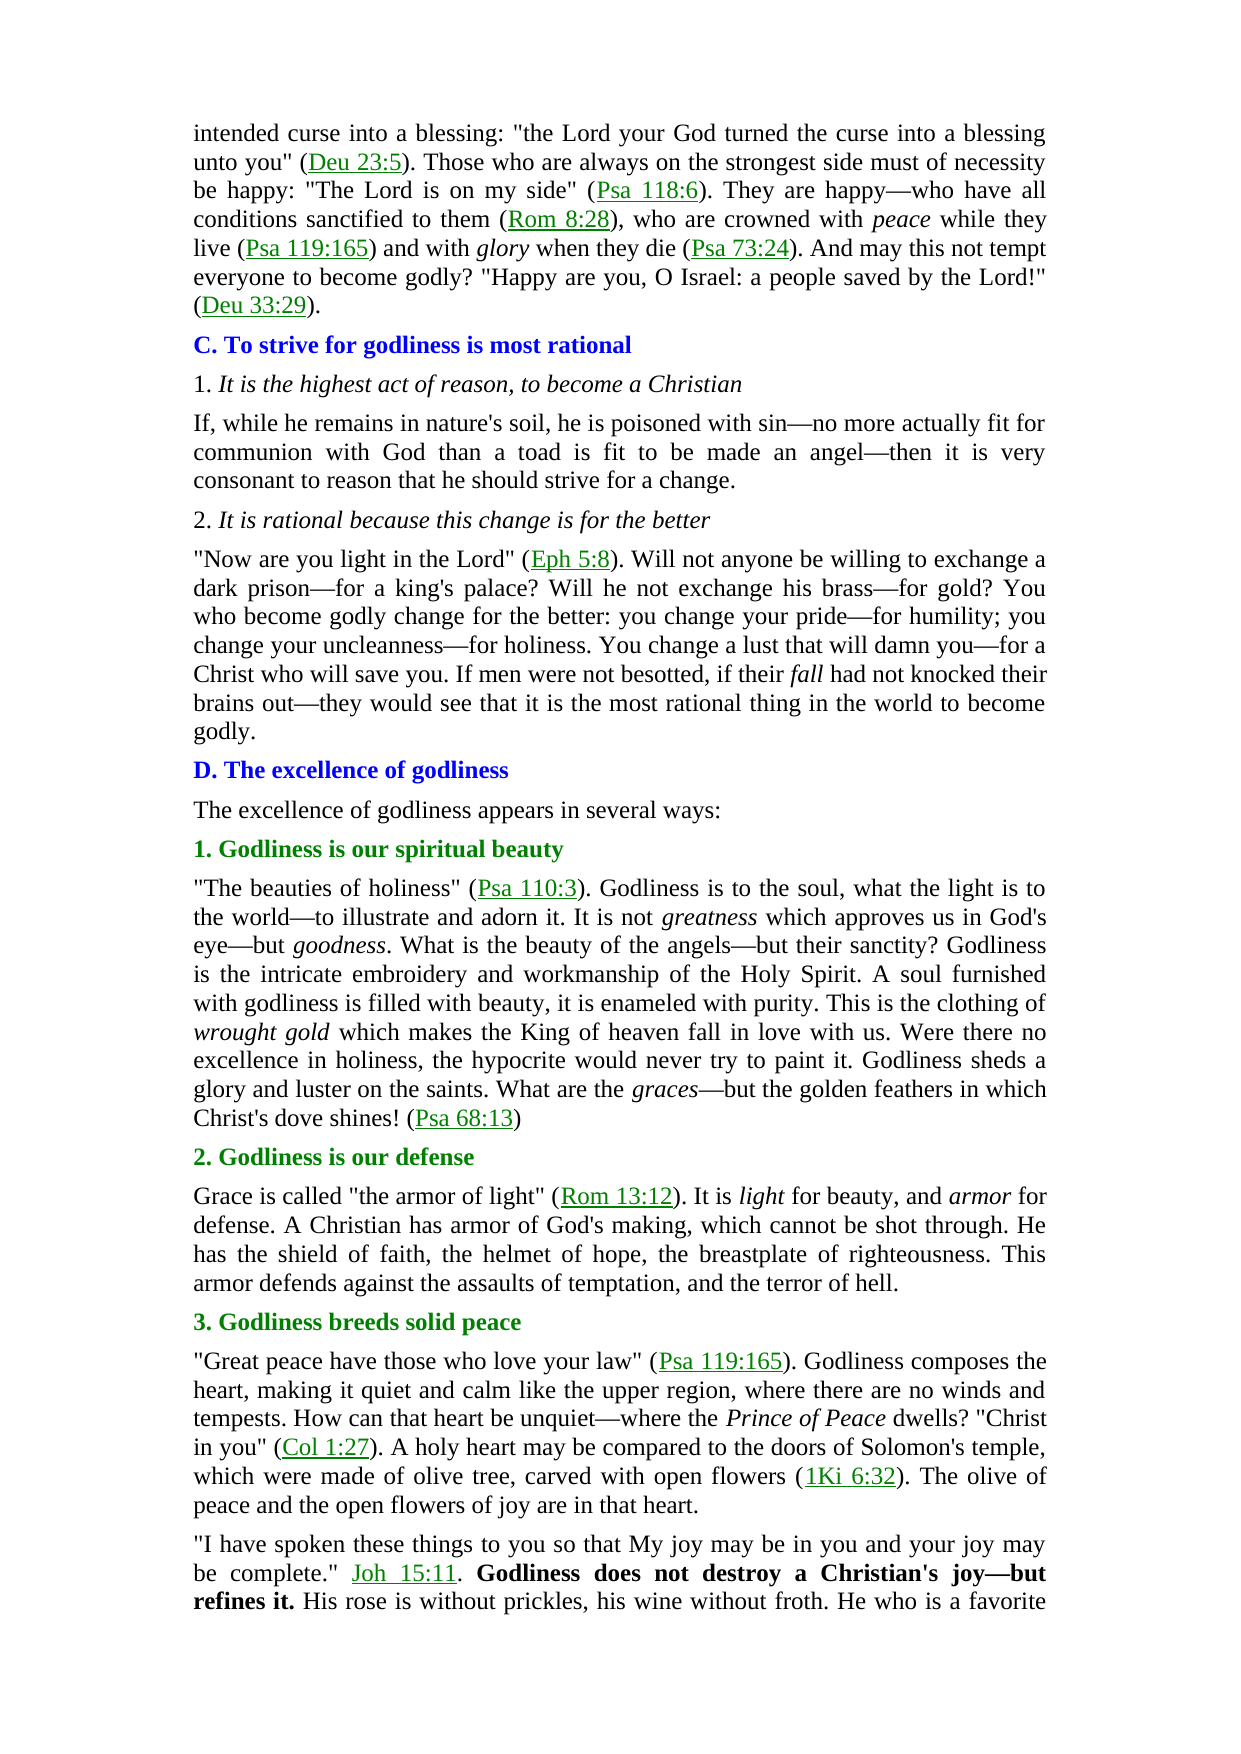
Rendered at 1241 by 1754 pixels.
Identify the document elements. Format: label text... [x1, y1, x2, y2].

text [193, 1529, 1047, 1615]
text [193, 118, 1047, 319]
text "Now are you light in the Lord" (Eph 5:8). Will not anyone be willing to exchange a dark prison—for a king's palace? Will he not exchange his brass—for gold? You who become godly change for the better: you change your pride—for humility; you change your uncleanness—for holiness. You change a lust that will damn you—for a Christ who will save you. If men were not besotted, if their fall had not knocked their brains out—they would see that it is the most rational thing in the world to become godly. [193, 544, 1047, 745]
text C. To strive for godliness is most rational [193, 330, 1047, 358]
text "Great peace have those who love your law" (Psa 119:165). Godliness composes the heart, making it quiet and calm like the upper region, where there are no winds and tempests. How can that heart be unquiet—where the Prince of Peace dwells? "Christ in you" (Col 1:27). A holy heart may be compared to the doors of Solomon's temple, which were made of olive tree, carved with open flowers (1Ki 6:32). The olive of peace and the open flowers of joy are in that heart. [193, 1346, 1047, 1518]
text The excellence of godliness appears in several ways: [193, 795, 1047, 823]
text 1. It is the highest act of reason, to become a Christian [193, 369, 1047, 398]
text 1. Godliness is our spiritual beauty [193, 834, 1047, 863]
text D. The excellence of godliness [193, 756, 1047, 784]
text Grace is called "the armor of light" (Rom 13:12). It is light for beauty, and armor for defense. A Christian has armor of God's making, which cannot be shot through. He has the shield of faith, the helmet of hope, the breastplate of righteousness. This armor defends against the assaults of temptation, and the terror of hell. [193, 1181, 1047, 1296]
text 2. It is rational because this change is for the better [193, 505, 1047, 533]
text "The beauties of holiness" (Psa 110:3). Godliness is to the soul, what the light is to the world—to illustrate and adorn it. It is not greatness which approves us in God's eye—but goodness. What is the beauty of the angels—but their sanctity? Godliness is the intricate embroidery and workmanship of the Holy Spirit. A soul furnished with godliness is filled with beauty, it is enameled with purity. This is the clothing of wrought gold which makes the King of heaven fall in love with us. Were there no excellence in holiness, the hypocrite would never try to paint it. Godliness sheds a glory and luster on the saints. What are the graces—but the golden feathers in which Christ's dove shines! (Psa 68:13) [193, 873, 1047, 1132]
text 3. Godliness breeds solid peace [193, 1307, 1047, 1336]
text 2. Godliness is our defense [193, 1142, 1047, 1171]
text If, while he remains in nature's soil, he is poisoned with sin—no more actually fit for communion with God than a toad is fit to be made an angel—then it is very consonant to reason that he should strive for a change. [193, 408, 1047, 494]
